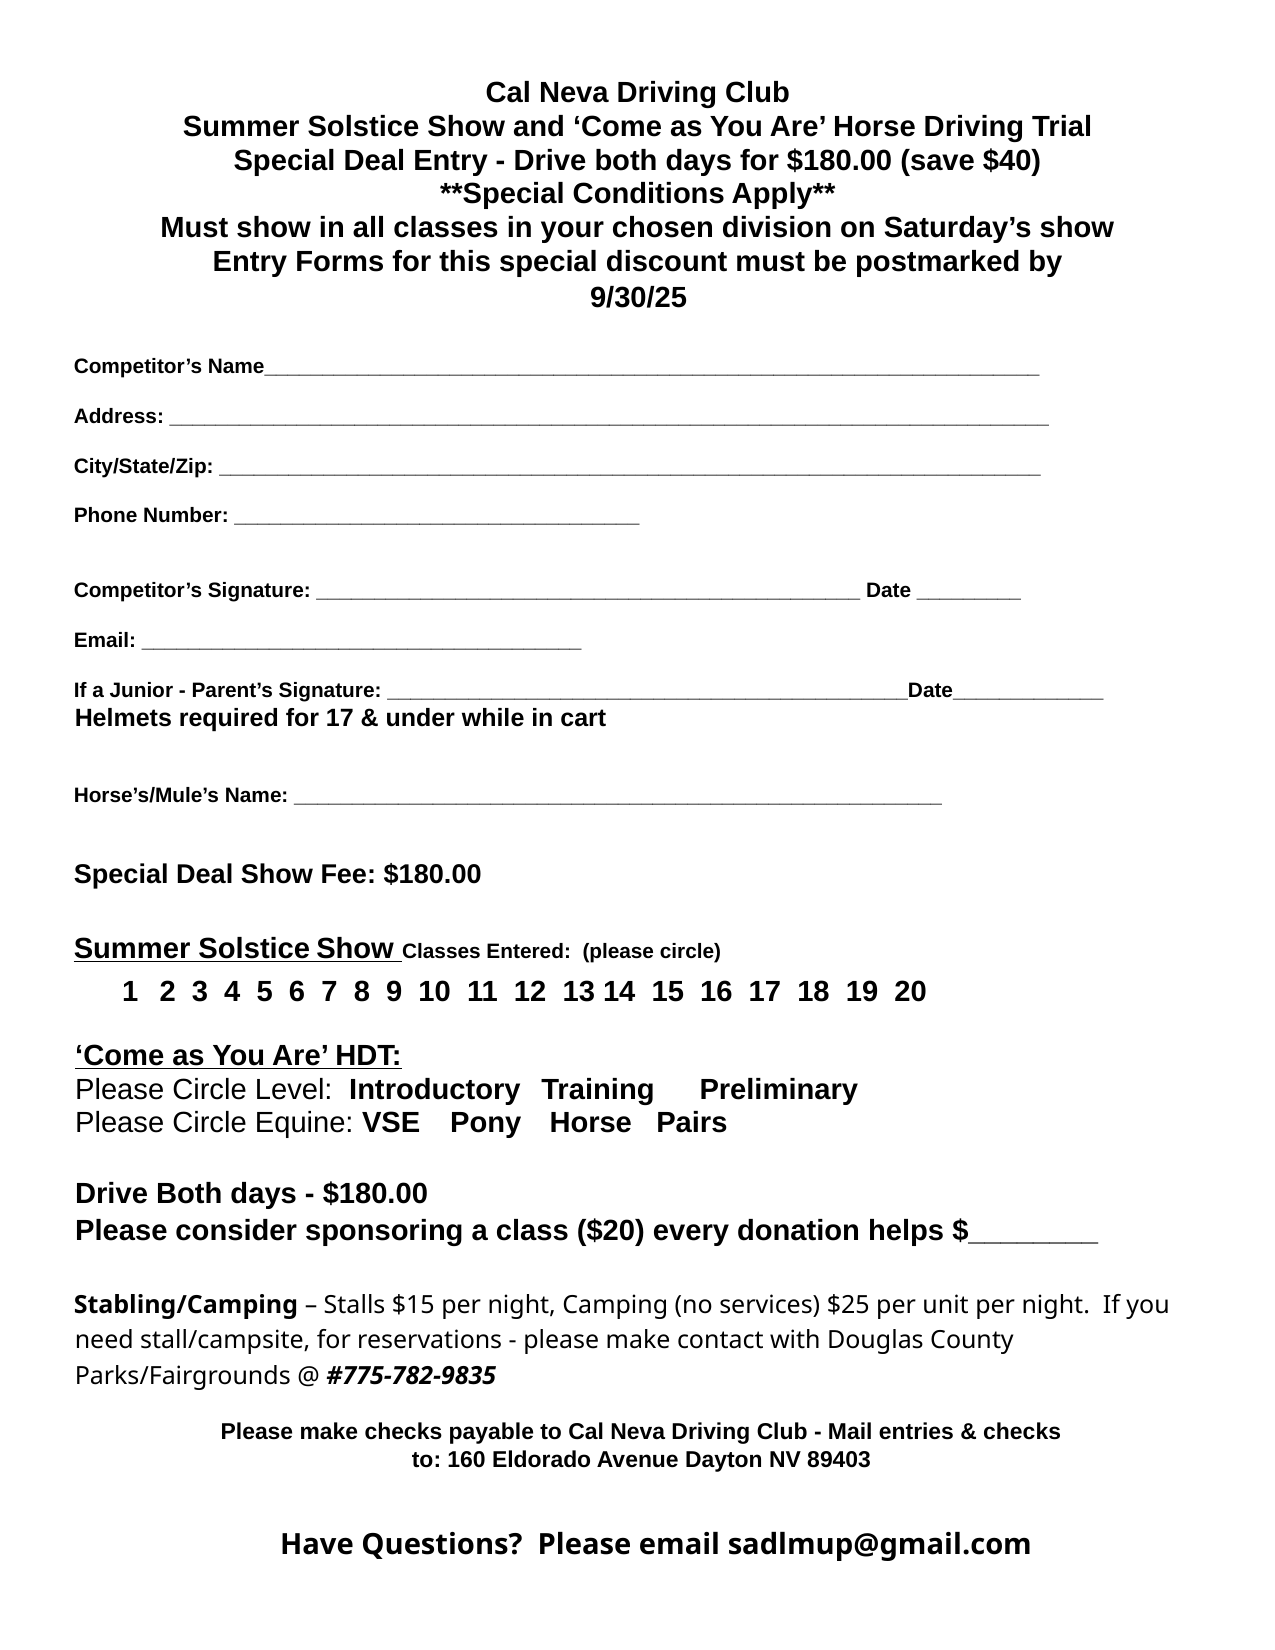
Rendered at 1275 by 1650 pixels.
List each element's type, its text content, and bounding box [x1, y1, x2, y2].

text Horse’s/Mule’s Name: ________________________________________________________ [73, 783, 1200, 807]
text Must show in all classes in your chosen division on Saturday’s show [76, 210, 1200, 244]
text Summer Solstice Show and ‘Come as You Are’ Horse Driving Trial [76, 109, 1200, 142]
text ‘Come as You Are’ HDT: [75, 1038, 1200, 1072]
text If a Junior - Parent’s Signature: _____________________________________________Date_____________ Helmets required for 17 & under while in cart [73, 678, 1200, 731]
text Stabling/Camping – Stalls $15 per night, Camping (no services) $25 per unit per night. If you need stall/campsite, for reservations - please make contact with Douglas County Parks/Fairgrounds @ #775-782-9835 [73, 1286, 1200, 1391]
text Email: ______________________________________ [73, 628, 1200, 652]
text Address: ____________________________________________________________________________ [73, 404, 1200, 428]
text Special Deal Entry - Drive both days for $180.00 (save $40) [76, 143, 1200, 176]
text Competitor’s Signature: _______________________________________________ Date _________ [73, 578, 1200, 602]
text Summer Solstice Show Classes Entered: (please circle) [73, 931, 1200, 965]
text Have Questions? Please email sadlmup@gmail.com [112, 1523, 1200, 1563]
text **Special Conditions Apply** [76, 177, 1200, 210]
text Competitor’s Name___________________________________________________________________ [73, 354, 1200, 378]
text Entry Forms for this special discount must be postmarked by 9/30/25 [212, 244, 1063, 313]
text Please Circle Level: Introductory Training Preliminary [75, 1072, 1200, 1105]
text Special Deal Show Fee: $180.00 [73, 858, 1200, 889]
text Please Circle Equine: VSE Pony Horse Pairs [75, 1105, 1200, 1139]
text Please make checks payable to Cal Neva Driving Club - Mail entries & checks to: 160 Eldorado Avenue Dayton NV 89403 [212, 1418, 1069, 1472]
list 2 3 4 5 6 7 8 9 10 11 12 13 14 15 16 17 18 19 20 [122, 974, 1200, 1008]
text City/State/Zip: _______________________________________________________________________ [73, 453, 1200, 477]
text Phone Number: ___________________________________ [73, 503, 1200, 527]
text Please consider sponsoring a class ($20) every donation helps $________ [75, 1213, 1140, 1246]
text Drive Both days - $180.00 [75, 1176, 1140, 1209]
text Cal Neva Driving Club [76, 75, 1200, 108]
